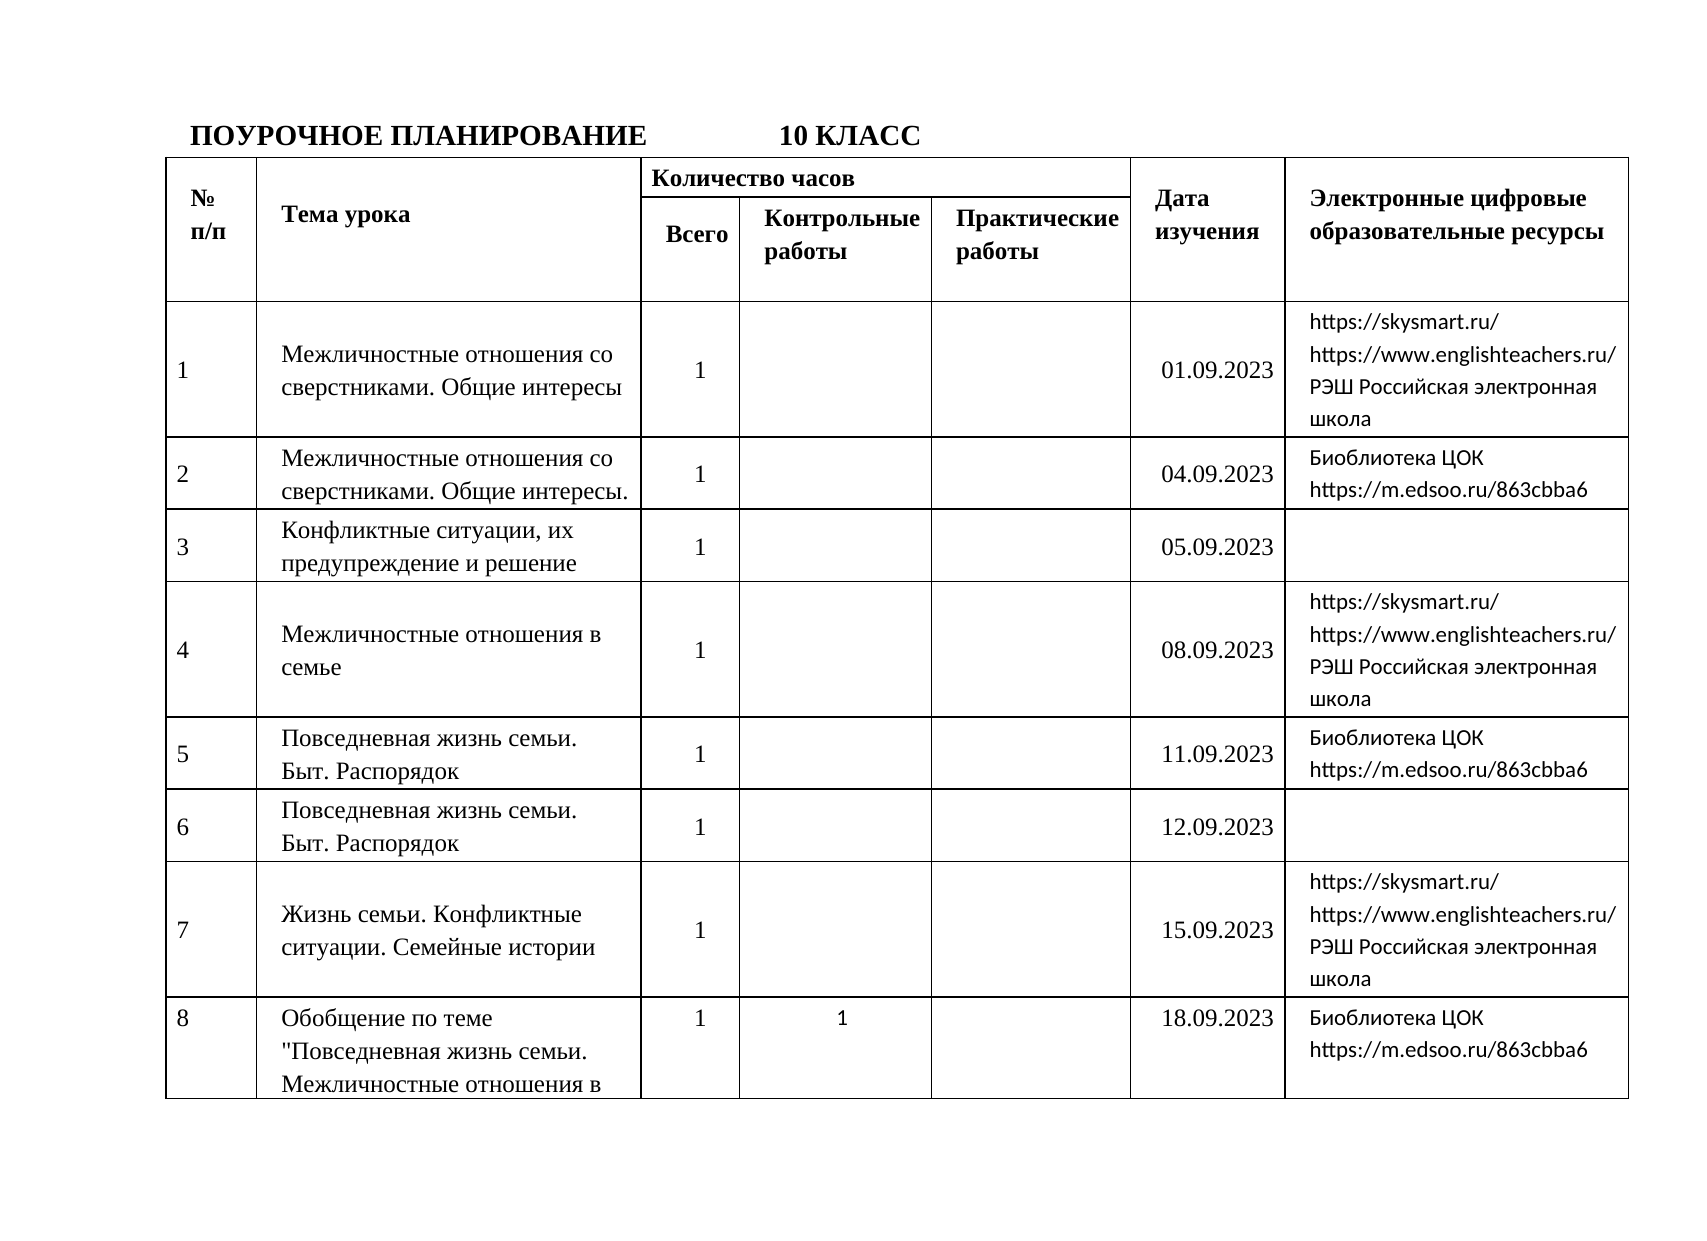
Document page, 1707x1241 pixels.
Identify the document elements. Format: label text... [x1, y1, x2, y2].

table_cell 1 [642, 582, 739, 716]
table_cell [932, 582, 1130, 716]
table_cell 11.09.2023 [1131, 718, 1284, 788]
table_cell 7 [167, 862, 256, 996]
text ПОУРОЧНОЕ ПЛАНИРОВАНИЕ 10 КЛАСС [190, 118, 1618, 152]
table_header Электронные цифровые образовательные ресурсы [1286, 158, 1628, 301]
table_cell Практические работы [932, 198, 1130, 301]
table_cell 01.09.2023 [1131, 302, 1284, 436]
table_cell 1 [642, 438, 739, 508]
table_cell 1 [642, 998, 739, 1097]
table_cell Межличностные отношения со сверстниками. Общие интересы. [257, 438, 640, 508]
table_cell [740, 582, 931, 716]
table_cell 8 [167, 998, 256, 1097]
table_cell Биоблиотека ЦОК https://m.edsoo.ru/863cbba6 [1286, 718, 1628, 788]
table_cell [1286, 510, 1628, 581]
table_cell 1 [740, 998, 931, 1097]
table_cell https://skysmart.ru/ https://www.englishteachers.ru/ РЭШ Российская электронная школа [1286, 862, 1628, 996]
table_header Количество часов [642, 158, 1130, 196]
table_cell 04.09.2023 [1131, 438, 1284, 508]
table_cell [932, 862, 1130, 996]
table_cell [257, 998, 640, 1097]
table_cell Повседневная жизнь семьи. Быт. Распорядок [257, 718, 640, 788]
table_cell 4 [167, 582, 256, 716]
table_cell [740, 718, 931, 788]
table_cell 12.09.2023 [1131, 790, 1284, 861]
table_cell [1286, 998, 1628, 1097]
table_cell [740, 510, 931, 581]
table_cell 3 [167, 510, 256, 581]
table_cell Всего [642, 198, 739, 301]
table_cell [932, 302, 1130, 436]
table_cell 08.09.2023 [1131, 582, 1284, 716]
table_cell 1 [642, 718, 739, 788]
table_cell 1 [642, 302, 739, 436]
table_cell 05.09.2023 [1131, 510, 1284, 581]
table_cell [932, 998, 1130, 1097]
table_header № п/п [167, 158, 256, 301]
table_cell [932, 718, 1130, 788]
table_cell 15.09.2023 [1131, 862, 1284, 996]
table_cell Межличностные отношения со сверстниками. Общие интересы [257, 302, 640, 436]
table_cell 5 [167, 718, 256, 788]
table_cell Межличностные отношения в семье [257, 582, 640, 716]
table_cell 1 [642, 862, 739, 996]
table_cell [932, 510, 1130, 581]
table_cell [1286, 790, 1628, 861]
table_cell Биоблиотека ЦОК https://m.edsoo.ru/863cbba6 [1286, 438, 1628, 508]
table_cell [740, 302, 931, 436]
table_cell Жизнь семьи. Конфликтные ситуации. Семейные истории [257, 862, 640, 996]
table_cell 1 [642, 790, 739, 861]
table_cell 18.09.2023 [1131, 998, 1284, 1097]
table_header Тема урока [257, 158, 640, 301]
table_cell [740, 862, 931, 996]
table_cell https://skysmart.ru/ https://www.englishteachers.ru/ РЭШ Российская электронная школа [1286, 302, 1628, 436]
table_cell Конфликтные ситуации, их предупреждение и решение [257, 510, 640, 581]
table_cell 6 [167, 790, 256, 861]
table_cell Повседневная жизнь семьи. Быт. Распорядок [257, 790, 640, 861]
table_cell 1 [642, 510, 739, 581]
table_cell Контрольные работы [740, 198, 931, 301]
table_header Дата изучения [1131, 158, 1284, 301]
table_cell [740, 438, 931, 508]
table_cell [740, 790, 931, 861]
table_cell 1 [167, 302, 256, 436]
table_cell https://skysmart.ru/ https://www.englishteachers.ru/ РЭШ Российская электронная школа [1286, 582, 1628, 716]
table_cell [932, 790, 1130, 861]
table_cell 2 [167, 438, 256, 508]
table_cell [932, 438, 1130, 508]
